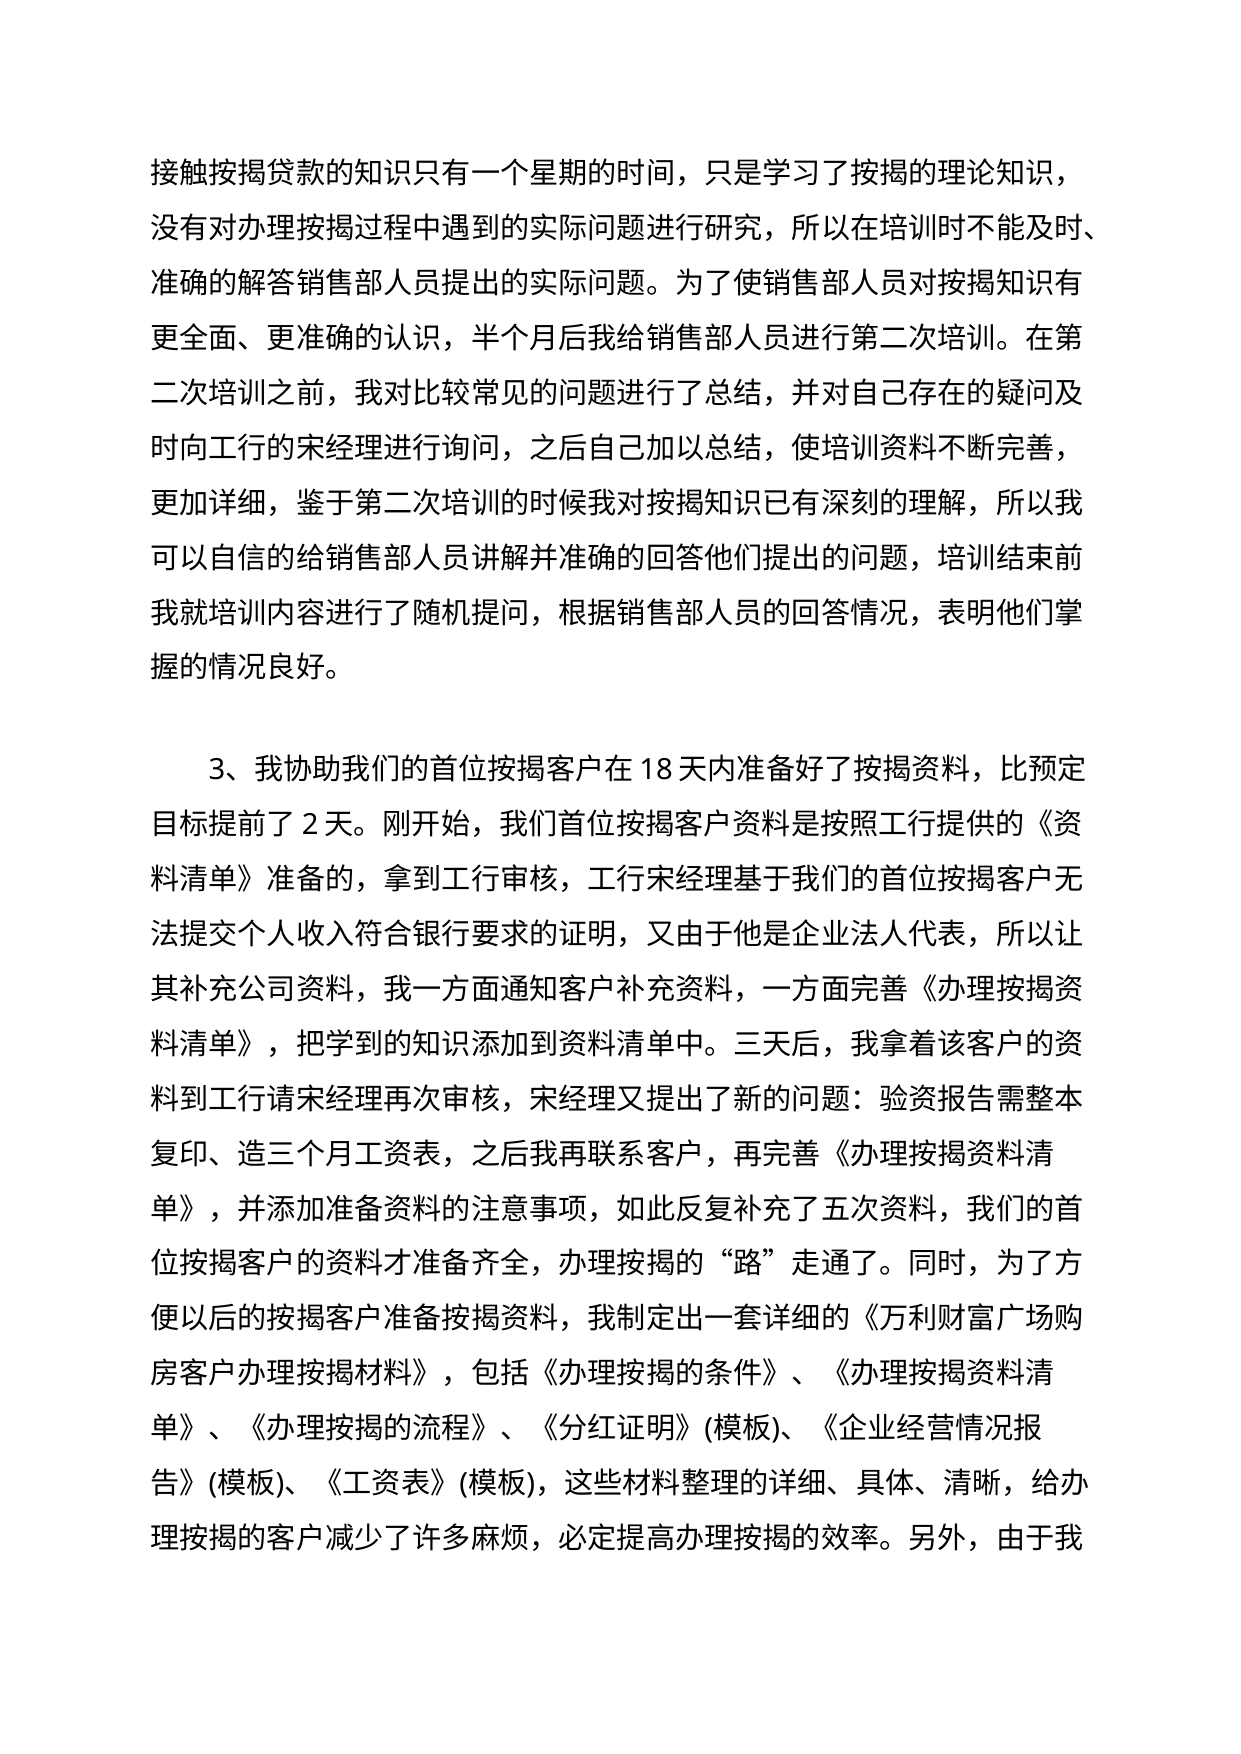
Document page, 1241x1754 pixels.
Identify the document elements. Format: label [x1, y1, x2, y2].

text [150, 150, 1090, 686]
text [150, 746, 1090, 1557]
